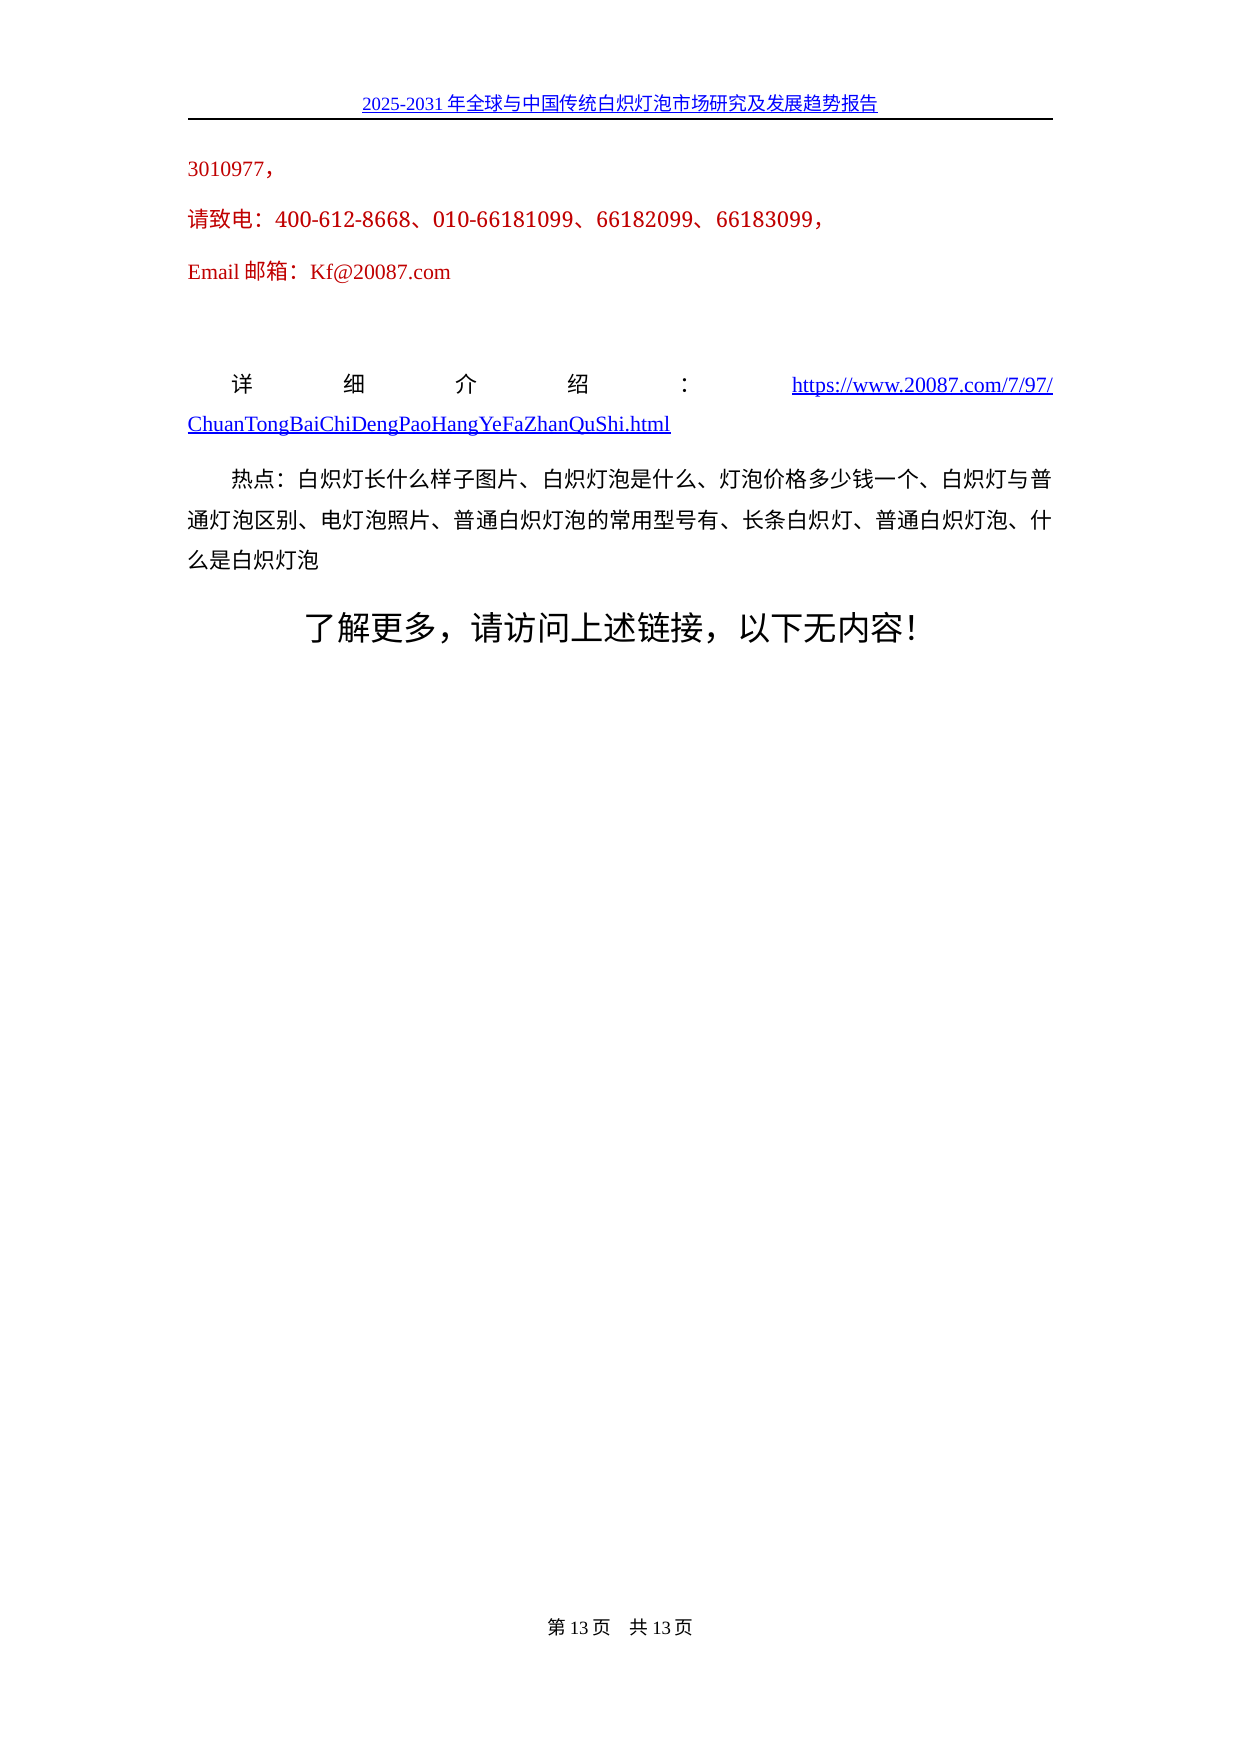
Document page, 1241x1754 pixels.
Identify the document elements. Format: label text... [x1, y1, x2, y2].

text 详细介绍：https://www.20087.com/7/97/ChuanTongBaiChiDengPaoHangYeFaZhanQuShi.html [187, 366, 1053, 439]
title 了解更多，请访问上述链接，以下无内容！ [187, 593, 1053, 658]
text 热点：白炽灯长什么样子图片、白炽灯泡是什么、灯泡价格多少钱一个、白炽灯与普通灯泡区别、电灯泡照片、普通白炽灯泡的常用型号有、长条白炽灯、普通白炽灯泡、什么是白炽灯泡 [187, 462, 1053, 576]
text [187, 150, 1053, 183]
text Email邮箱：Kf@20087.com [187, 253, 1053, 286]
text 请致电：400-612-8668、010-66181099、66182099、66183099， [187, 202, 1053, 234]
